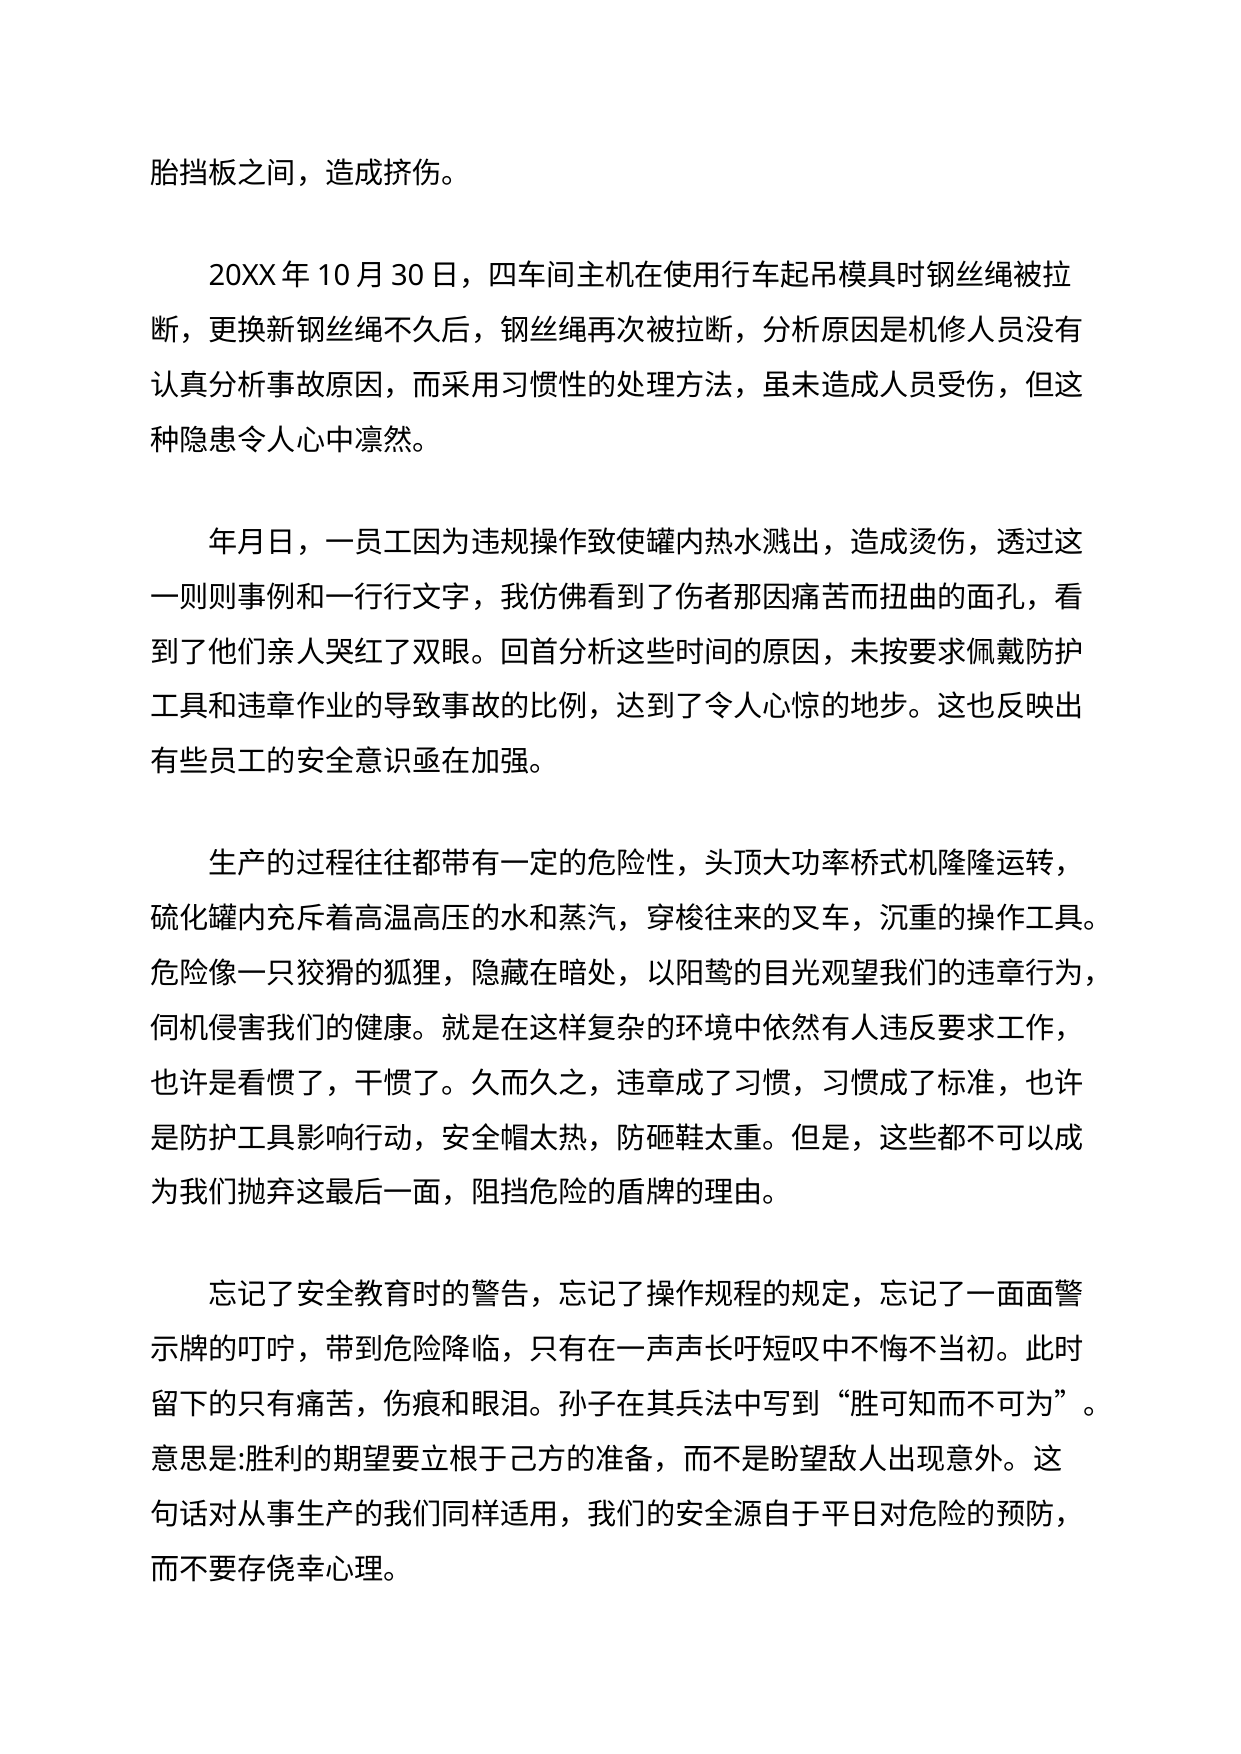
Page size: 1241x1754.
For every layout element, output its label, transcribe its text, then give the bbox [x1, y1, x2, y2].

text 忘记了安全教育时的警告，忘记了操作规程的规定，忘记了一面面警示牌的叮咛，带到危险降临，只有在一声声长吁短叹中不悔不当初。此时留下的只有痛苦，伤痕和眼泪。孙子在其兵法中写到“胜可知而不可为”。意思是:胜利的期望要立根于己方的准备，而不是盼望敌人出现意外。这句话对从事生产的我们同样适用，我们的安全源自于平日对危险的预防，而不要存侥幸心理。 [150, 1271, 1090, 1588]
text 年月日，一员工因为违规操作致使罐内热水溅出，造成烫伤，透过这一则则事例和一行行文字，我仿佛看到了伤者那因痛苦而扭曲的面孔，看到了他们亲人哭红了双眼。回首分析这些时间的原因，未按要求佩戴防护工具和违章作业的导致事故的比例，达到了令人心惊的地步。这也反映出有些员工的安全意识亟在加强。 [150, 518, 1090, 780]
text 生产的过程往往都带有一定的危险性，头顶大功率桥式机隆隆运转，硫化罐内充斥着高温高压的水和蒸汽，穿梭往来的叉车，沉重的操作工具。危险像一只狡猾的狐狸，隐藏在暗处，以阳鸷的目光观望我们的违章行为，伺机侵害我们的健康。就是在这样复杂的环境中依然有人违反要求工作，也许是看惯了，干惯了。久而久之，违章成了习惯，习惯成了标准，也许是防护工具影响行动，安全帽太热，防砸鞋太重。但是，这些都不可以成为我们抛弃这最后一面，阻挡危险的盾牌的理由。 [150, 840, 1090, 1211]
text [150, 150, 1090, 192]
text 20XX年10月30日，四车间主机在使用行车起吊模具时钢丝绳被拉断，更换新钢丝绳不久后，钢丝绳再次被拉断，分析原因是机修人员没有认真分析事故原因，而采用习惯性的处理方法，虽未造成人员受伤，但这种隐患令人心中凛然。 [150, 252, 1090, 459]
